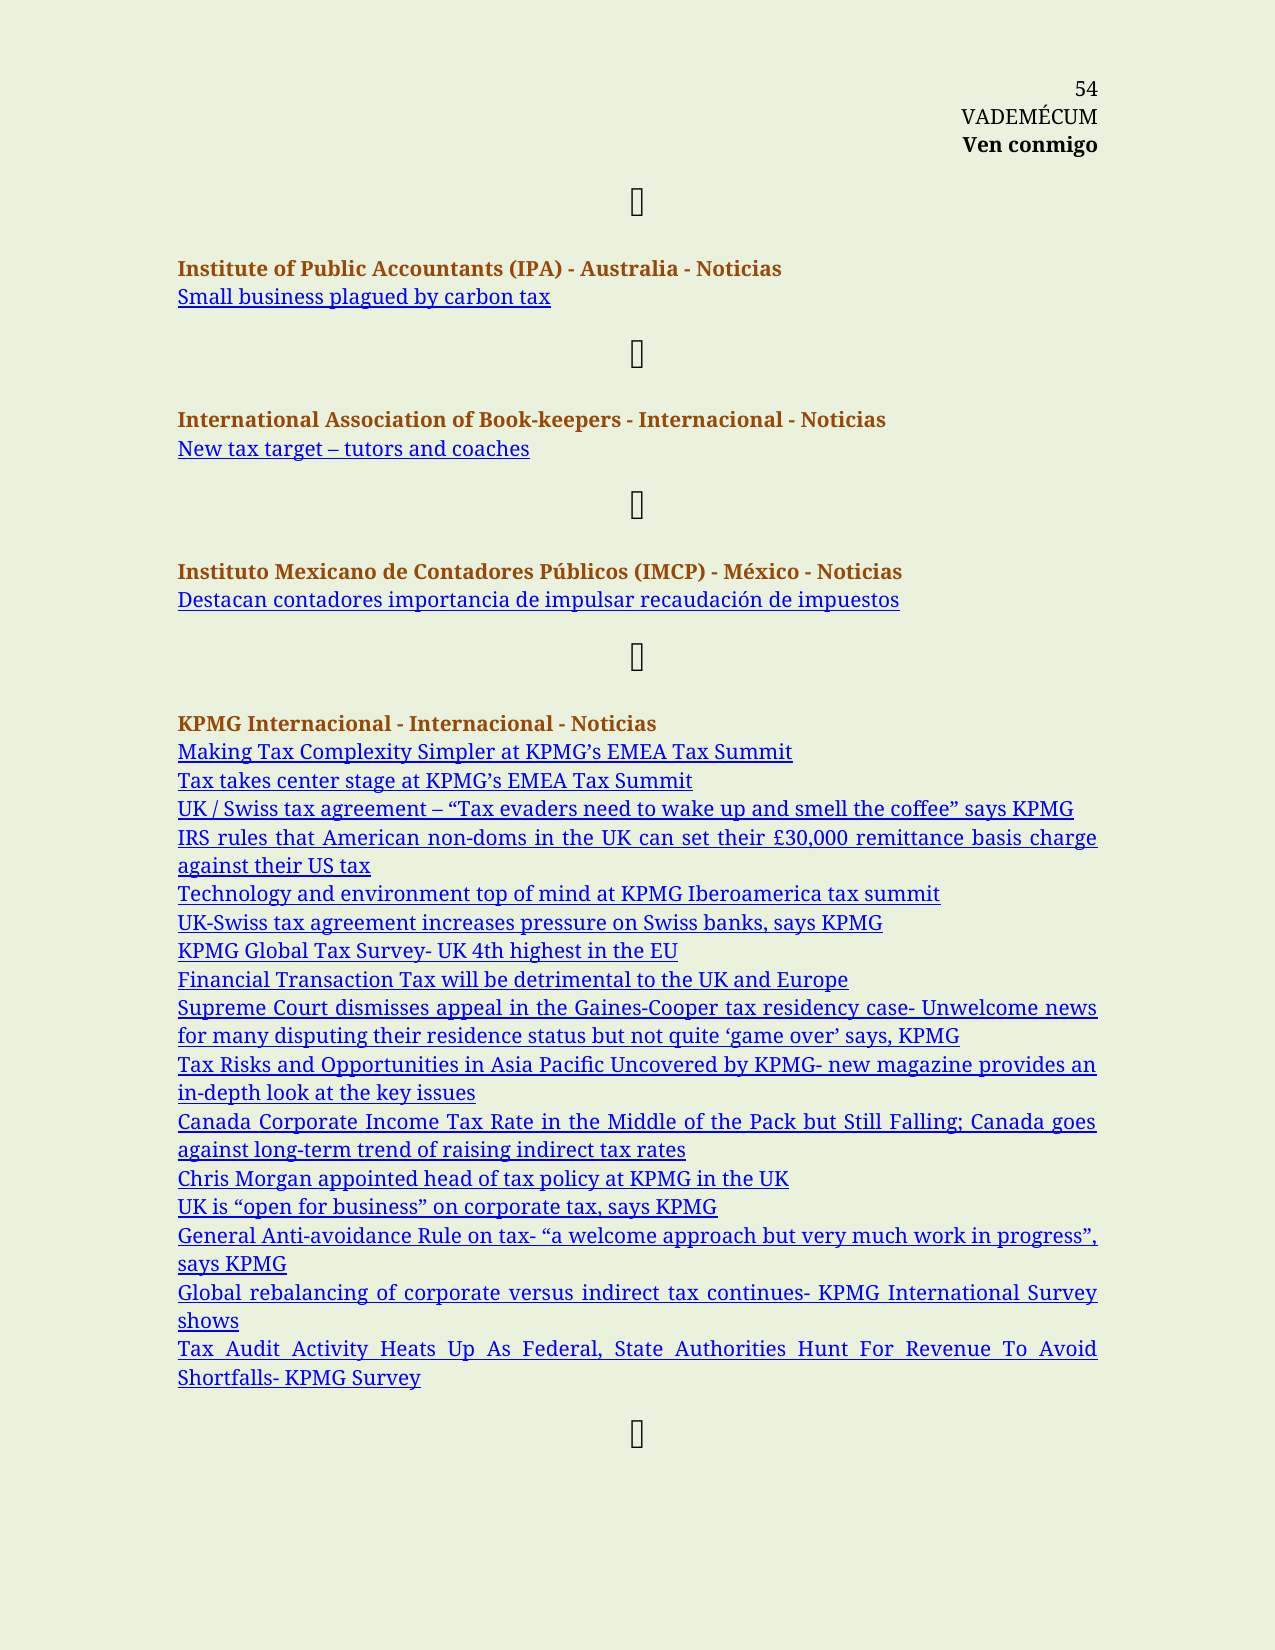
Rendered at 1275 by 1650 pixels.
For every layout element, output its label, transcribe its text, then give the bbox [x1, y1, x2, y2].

text Tax Audit Activity Heats Up As Federal, State Authorities Hunt For Revenue To Avoid Shortfalls- KPMG Survey [177, 1360, 1098, 1391]
text Institute of Public Accountants (IPA) - Australia - Noticias [177, 254, 1098, 282]
text Chris Morgan appointed head of tax policy at KPMG in the UK [177, 1164, 1098, 1192]
text Supreme Court dismisses appeal in the Gaines-Cooper tax residency case- Unwelcome news for many disputing their residence status but not quite ‘game over’ says, KPMG [177, 1018, 1098, 1050]
text IRS rules that American non-doms in the UK can set their £30,000 remittance basis charge against their US tax [177, 823, 1098, 847]
text Making Tax Complexity Simpler at KPMG’s EMEA Tax Summit [177, 737, 1098, 766]
text Canada Corporate Income Tax Rate in the Middle of the Pack but Still Falling; Canada goes against long-term trend of raising indirect tax rates [177, 1107, 1098, 1164]
text UK / Swiss tax agreement – “Tax evaders need to wake up and smell the coffee” says KPMG [177, 794, 1098, 823]
text Tax takes center stage at KPMG’s EMEA Tax Summit [177, 766, 1098, 794]
text Destacan contadores importancia de impulsar recaudación de impuestos [177, 586, 1098, 614]
text General Anti-avoidance Rule on tax- “a welcome approach but very much work in progress”, says KPMG [177, 1221, 1098, 1245]
text General Anti-avoidance Rule on tax- “a welcome approach but very much work in progress”, says KPMG [177, 1246, 1098, 1278]
text Financial Transaction Tax will be detrimental to the UK and Europe [177, 965, 1098, 993]
text New tax target – tutors and coaches [177, 434, 1098, 462]
text UK-Swiss tax agreement increases pressure on Swiss banks, says KPMG [177, 908, 1098, 936]
text Supreme Court dismisses appeal in the Gaines-Cooper tax residency case- Unwelcome news for many disputing their residence status but not quite ‘game over’ says, KPMG [177, 993, 1098, 1017]
text KPMG Global Tax Survey- UK 4th highest in the EU [177, 936, 1098, 965]
text IRS rules that American non-doms in the UK can set their £30,000 remittance basis charge against their US tax [177, 848, 1098, 879]
text International Association of Book-keepers - Internacional - Noticias [177, 406, 1098, 434]
text KPMG Internacional - Internacional - Noticias [177, 709, 1098, 737]
text Technology and environment top of mind at KPMG Iberoamerica tax summit [177, 879, 1098, 908]
text UK is “open for business” on corporate tax, says KPMG [177, 1192, 1098, 1221]
text Small business plagued by carbon tax [177, 282, 1098, 311]
text Tax Audit Activity Heats Up As Federal, State Authorities Hunt For Revenue To Avoid Shortfalls- KPMG Survey [177, 1334, 1098, 1359]
text Global rebalancing of corporate versus indirect tax continues- KPMG International Survey shows [177, 1278, 1098, 1302]
text Global rebalancing of corporate versus indirect tax continues- KPMG International Survey shows [177, 1303, 1098, 1334]
text Tax Risks and Opportunities in Asia Pacific Uncovered by KPMG- new magazine provides an in-depth look at the key issues [177, 1050, 1098, 1107]
text Instituto Mexicano de Contadores Públicos (IMCP) - México - Noticias [177, 557, 1098, 586]
